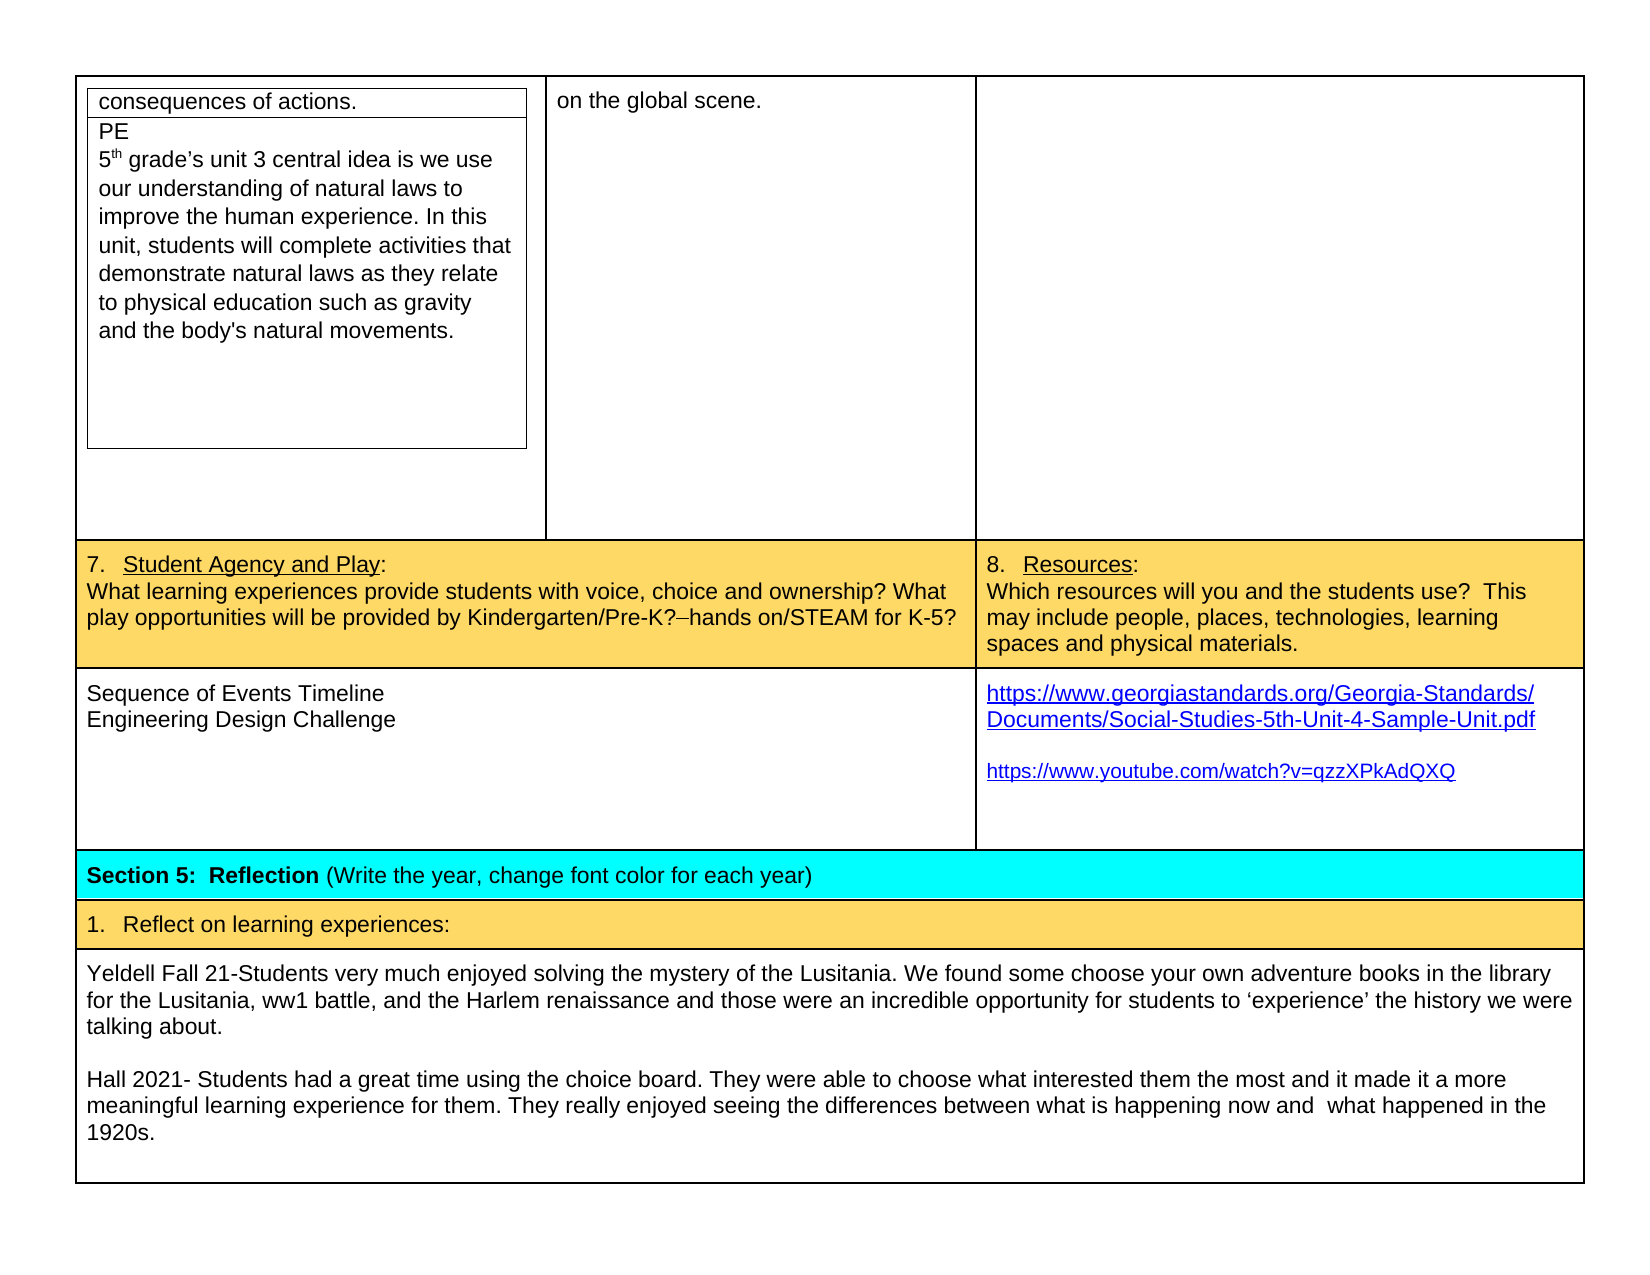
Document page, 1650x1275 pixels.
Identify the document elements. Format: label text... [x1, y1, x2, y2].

table_cell Section 5: Reflection (Write the year, change font color for each year) [77, 851, 1583, 898]
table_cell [77, 950, 1583, 1182]
table_cell Student Agency and Play: What learning experiences provide students with voice, choice and ownership? What play opportunities will be provided by Kindergarten/Pre-K? hands on/STEAM for K-5? [77, 541, 975, 667]
table_cell https://www.georgiastandards.org/Georgia-Standards/Documents/Social-Studies-5th-Unit-4-Sample-Unit.pdf https://www.youtube.com/watch?v=qzzXPkAdQXQ [977, 669, 1583, 849]
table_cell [547, 77, 975, 539]
table_cell Reflect on learning experiences: [77, 901, 1583, 948]
table_cell Sequence of Events Timeline Engineering Design Challenge [77, 669, 975, 849]
table_cell [77, 77, 545, 539]
table_cell Resources: Which resources will you and the students use? This may include people, places, technologies, learning spaces and physical materials. [977, 541, 1583, 667]
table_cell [977, 77, 1583, 539]
